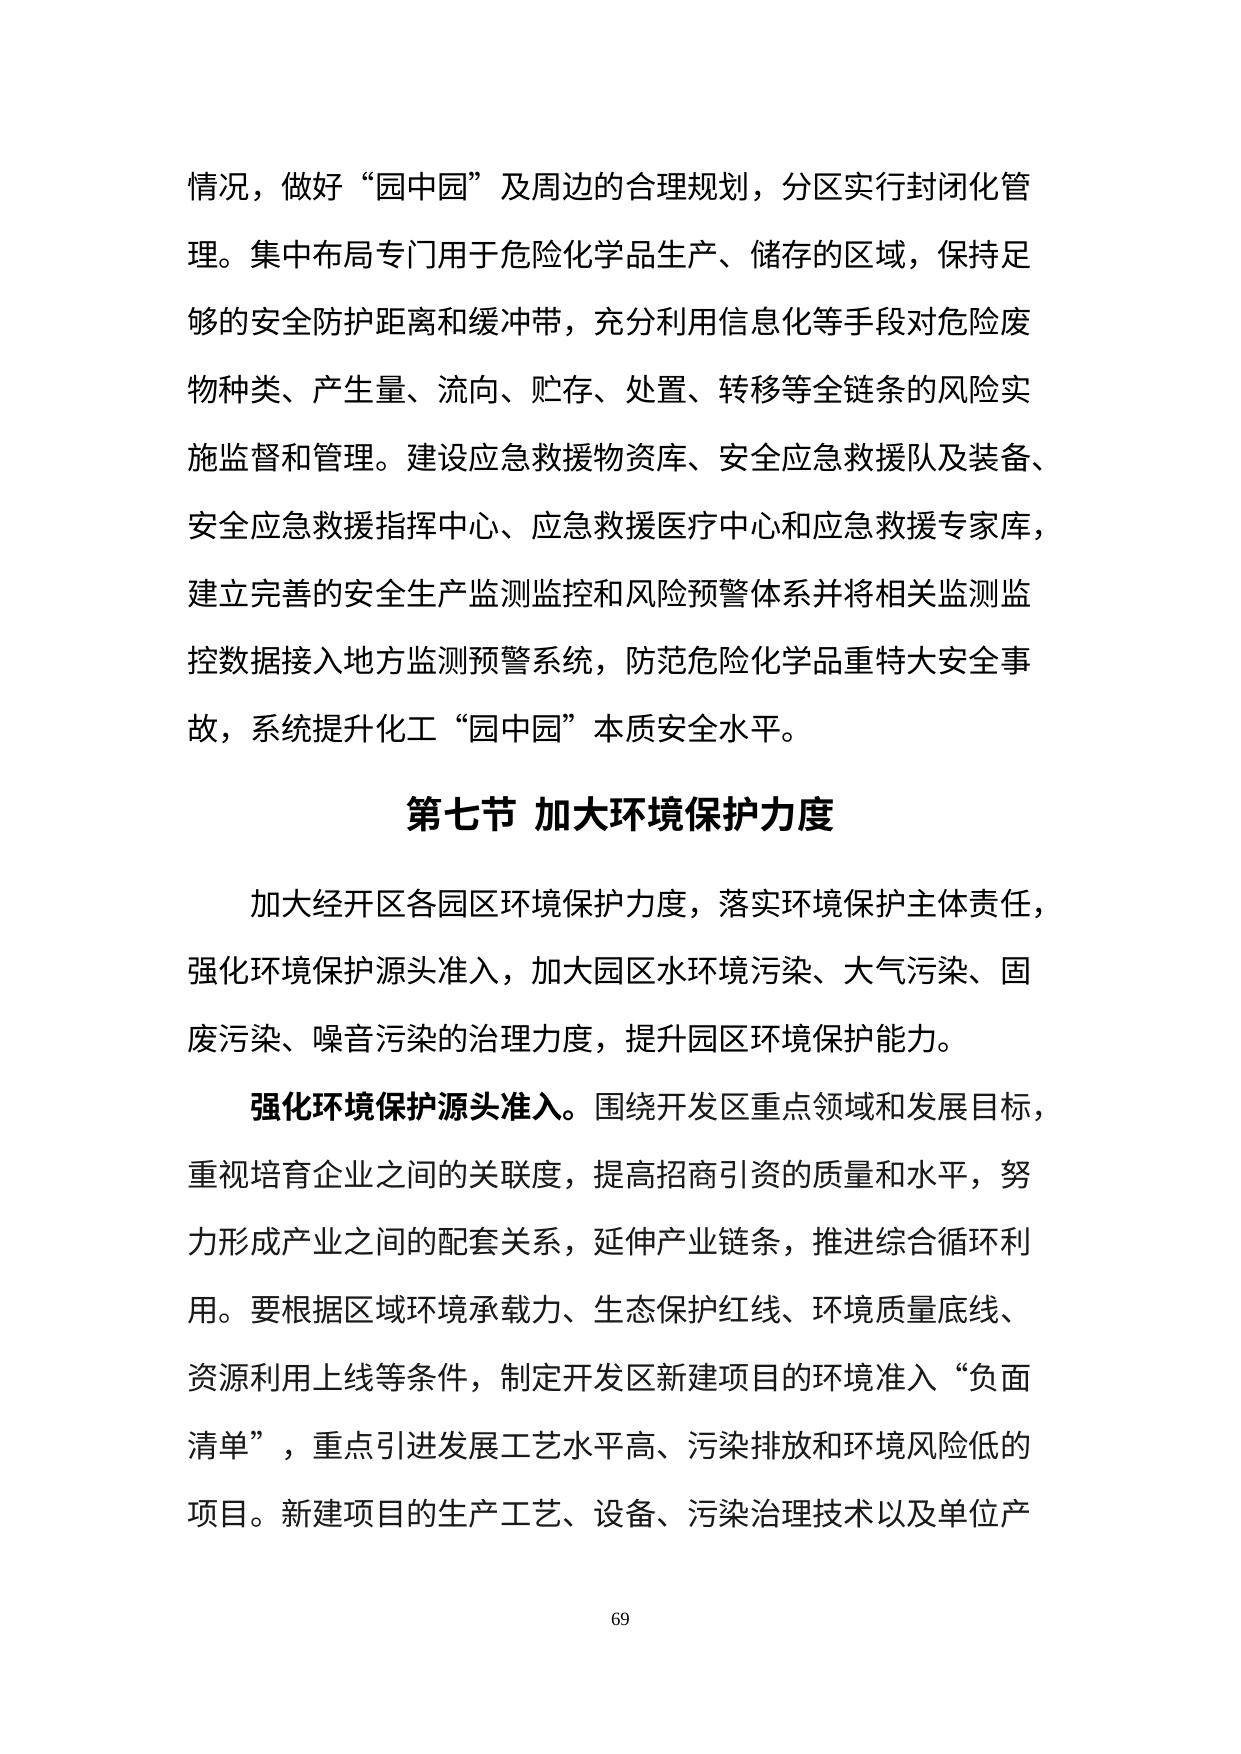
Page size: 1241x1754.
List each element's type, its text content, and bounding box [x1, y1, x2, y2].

subtitle 第七节 加大环境保护力度 [187, 785, 1053, 839]
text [187, 162, 1053, 750]
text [187, 1082, 1053, 1534]
text 加大经开区各园区环境保护力度，落实环境保护主体责任，强化环境保护源头准入，加大园区水环境污染、大气污染、固废污染、噪音污染的治理力度，提升园区环境保护能力。 [187, 879, 1053, 1059]
